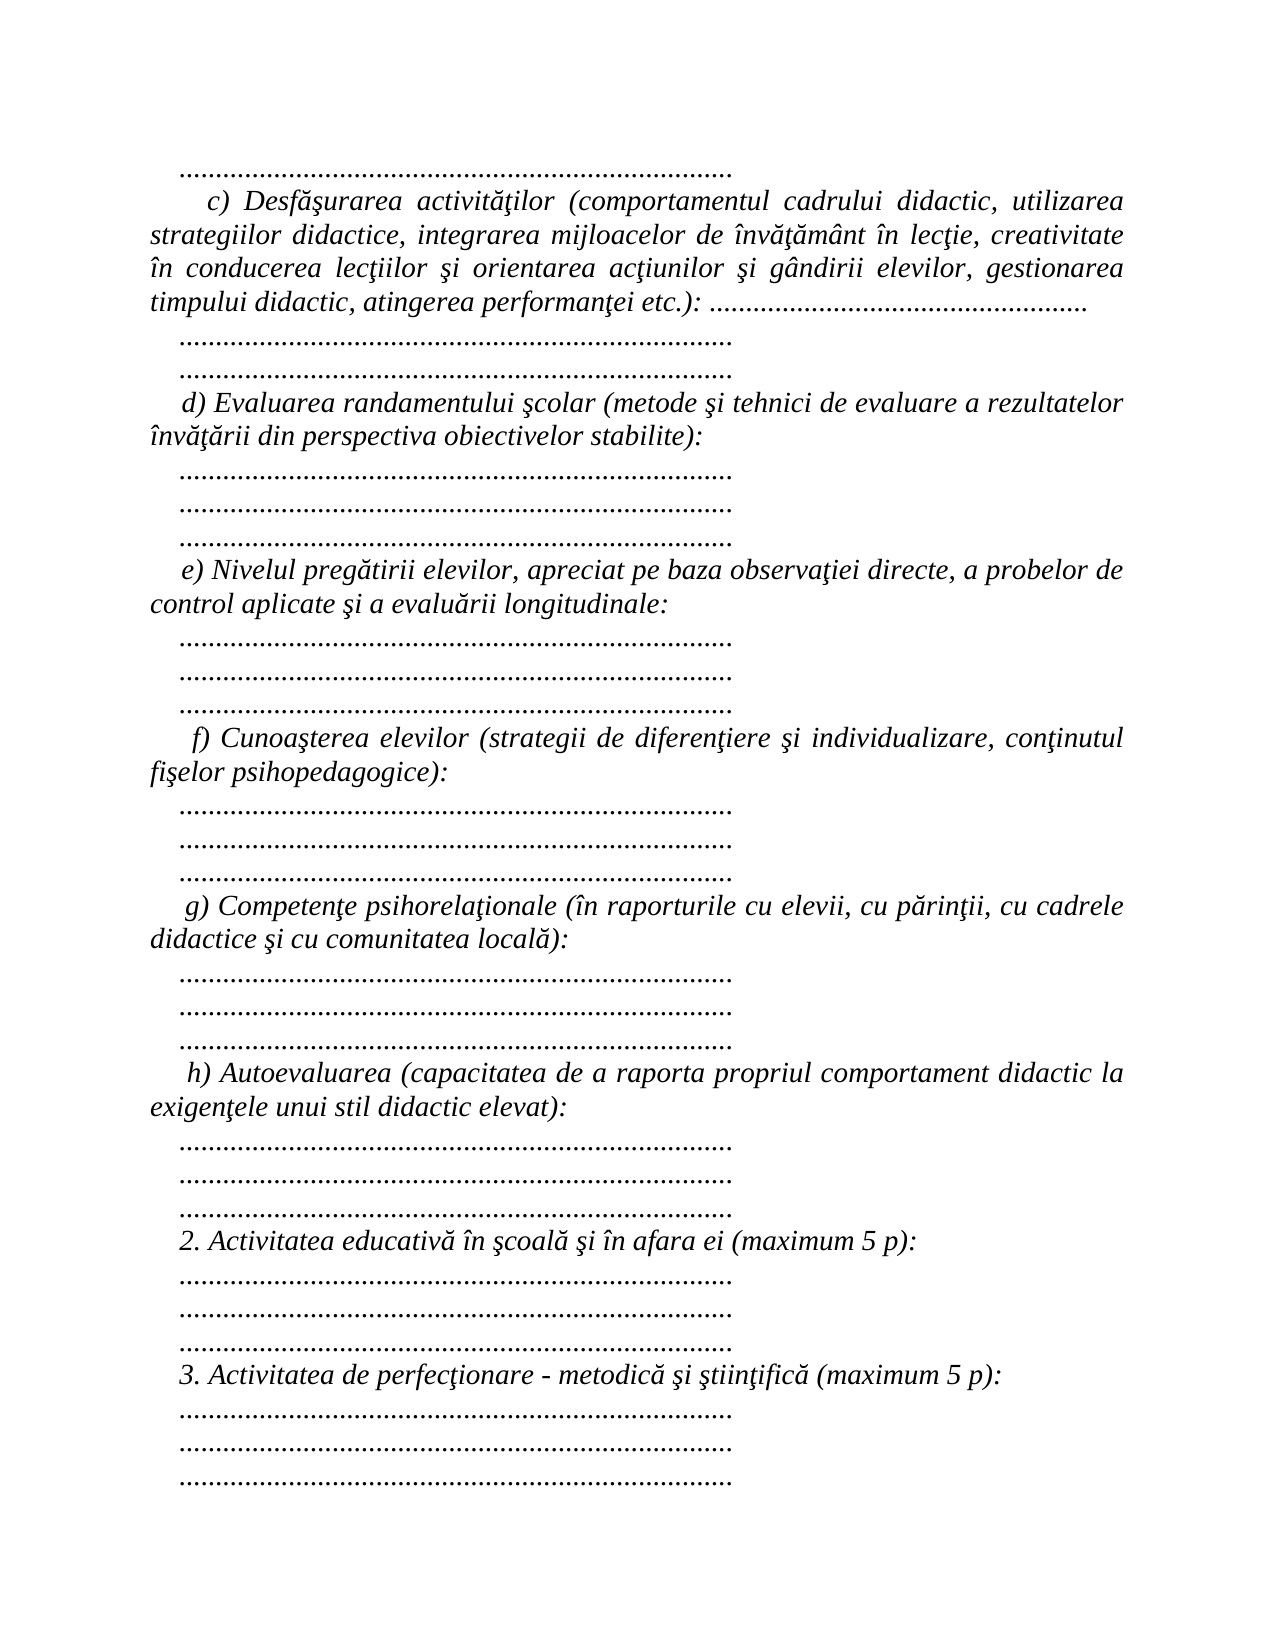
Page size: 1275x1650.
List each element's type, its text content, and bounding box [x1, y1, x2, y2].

text ............................................................................ [150, 1391, 1125, 1424]
text ............................................................................ [150, 351, 1125, 385]
text ............................................................................ [150, 1123, 1125, 1156]
text ............................................................................ [150, 687, 1125, 720]
text d) Evaluarea randamentului şcolar (metode şi tehnici de evaluare a rezultatelor învăţării din perspectiva obiectivelor stabilite): [150, 385, 1125, 452]
text e) Nivelul pregătirii elevilor, apreciat pe baza observaţiei directe, a probelor de control aplicate şi a evaluării longitudinale: [150, 552, 1125, 619]
text ............................................................................ [150, 1190, 1125, 1223]
text ............................................................................ [150, 653, 1125, 687]
text ............................................................................ [150, 1290, 1125, 1324]
text ............................................................................ [150, 1324, 1125, 1357]
text ............................................................................ [150, 854, 1125, 888]
text ............................................................................ [150, 519, 1125, 552]
text ............................................................................ [150, 787, 1125, 821]
text 3. Activitatea de perfecţionare - metodică şi ştiinţifică (maximum 5 p): [150, 1357, 1125, 1391]
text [150, 150, 1125, 183]
text ............................................................................ [150, 988, 1125, 1022]
text ............................................................................ [150, 452, 1125, 485]
text ............................................................................ [150, 1156, 1125, 1190]
text ............................................................................ [150, 1458, 1125, 1492]
text ............................................................................ [150, 1022, 1125, 1056]
text ............................................................................ [150, 1257, 1125, 1290]
text ............................................................................ [150, 1424, 1125, 1458]
text c) Desfăşurarea activităţilor (comportamentul cadrului didactic, utilizarea strategiilor didactice, integrarea mijloacelor de învăţământ în lecţie, creativitate în conducerea lecţiilor şi orientarea acţiunilor şi gândirii elevilor, gestionarea timpului didactic, atingerea performanţei etc.): .................................................... [150, 183, 1125, 318]
text h) Autoevaluarea (capacitatea de a raporta propriul comportament didactic la exigenţele unui stil didactic elevat): [150, 1056, 1125, 1123]
text ............................................................................ [150, 485, 1125, 519]
text ............................................................................ [150, 619, 1125, 653]
text ............................................................................ [150, 955, 1125, 988]
text ............................................................................ [150, 821, 1125, 854]
text ............................................................................ [150, 318, 1125, 351]
text g) Competenţe psihorelaţionale (în raporturile cu elevii, cu părinţii, cu cadrele didactice şi cu comunitatea locală): [150, 888, 1125, 955]
text f) Cunoaşterea elevilor (strategii de diferenţiere şi individualizare, conţinutul fişelor psihopedagogice): [150, 720, 1125, 787]
text 2. Activitatea educativă în şcoală şi în afara ei (maximum 5 p): [150, 1223, 1125, 1257]
